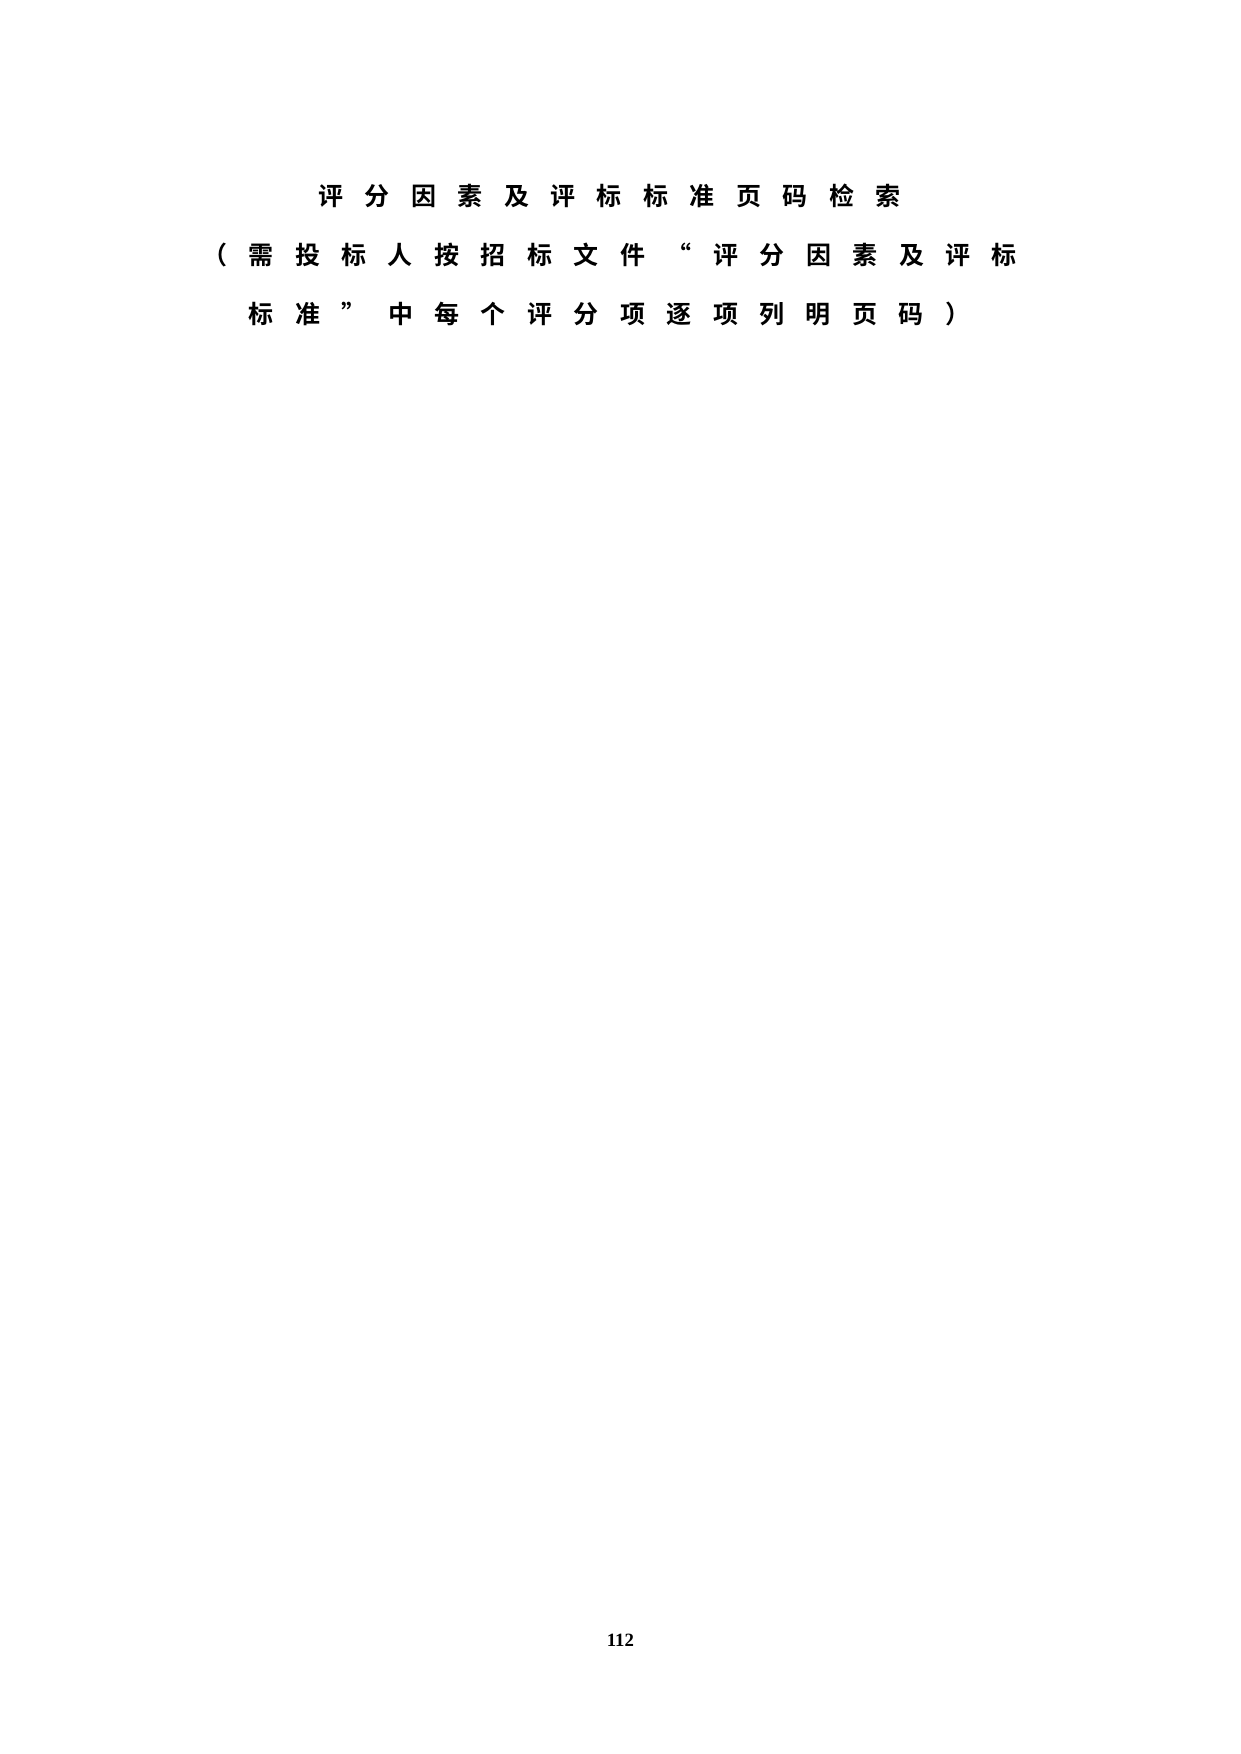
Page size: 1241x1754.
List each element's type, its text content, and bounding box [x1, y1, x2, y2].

text （需投标人按招标文件“评分因素及评标标准”中每个评分项逐项列明页码） [190, 224, 1050, 343]
text 评分因素及评标标准页码检索 [190, 164, 1050, 224]
